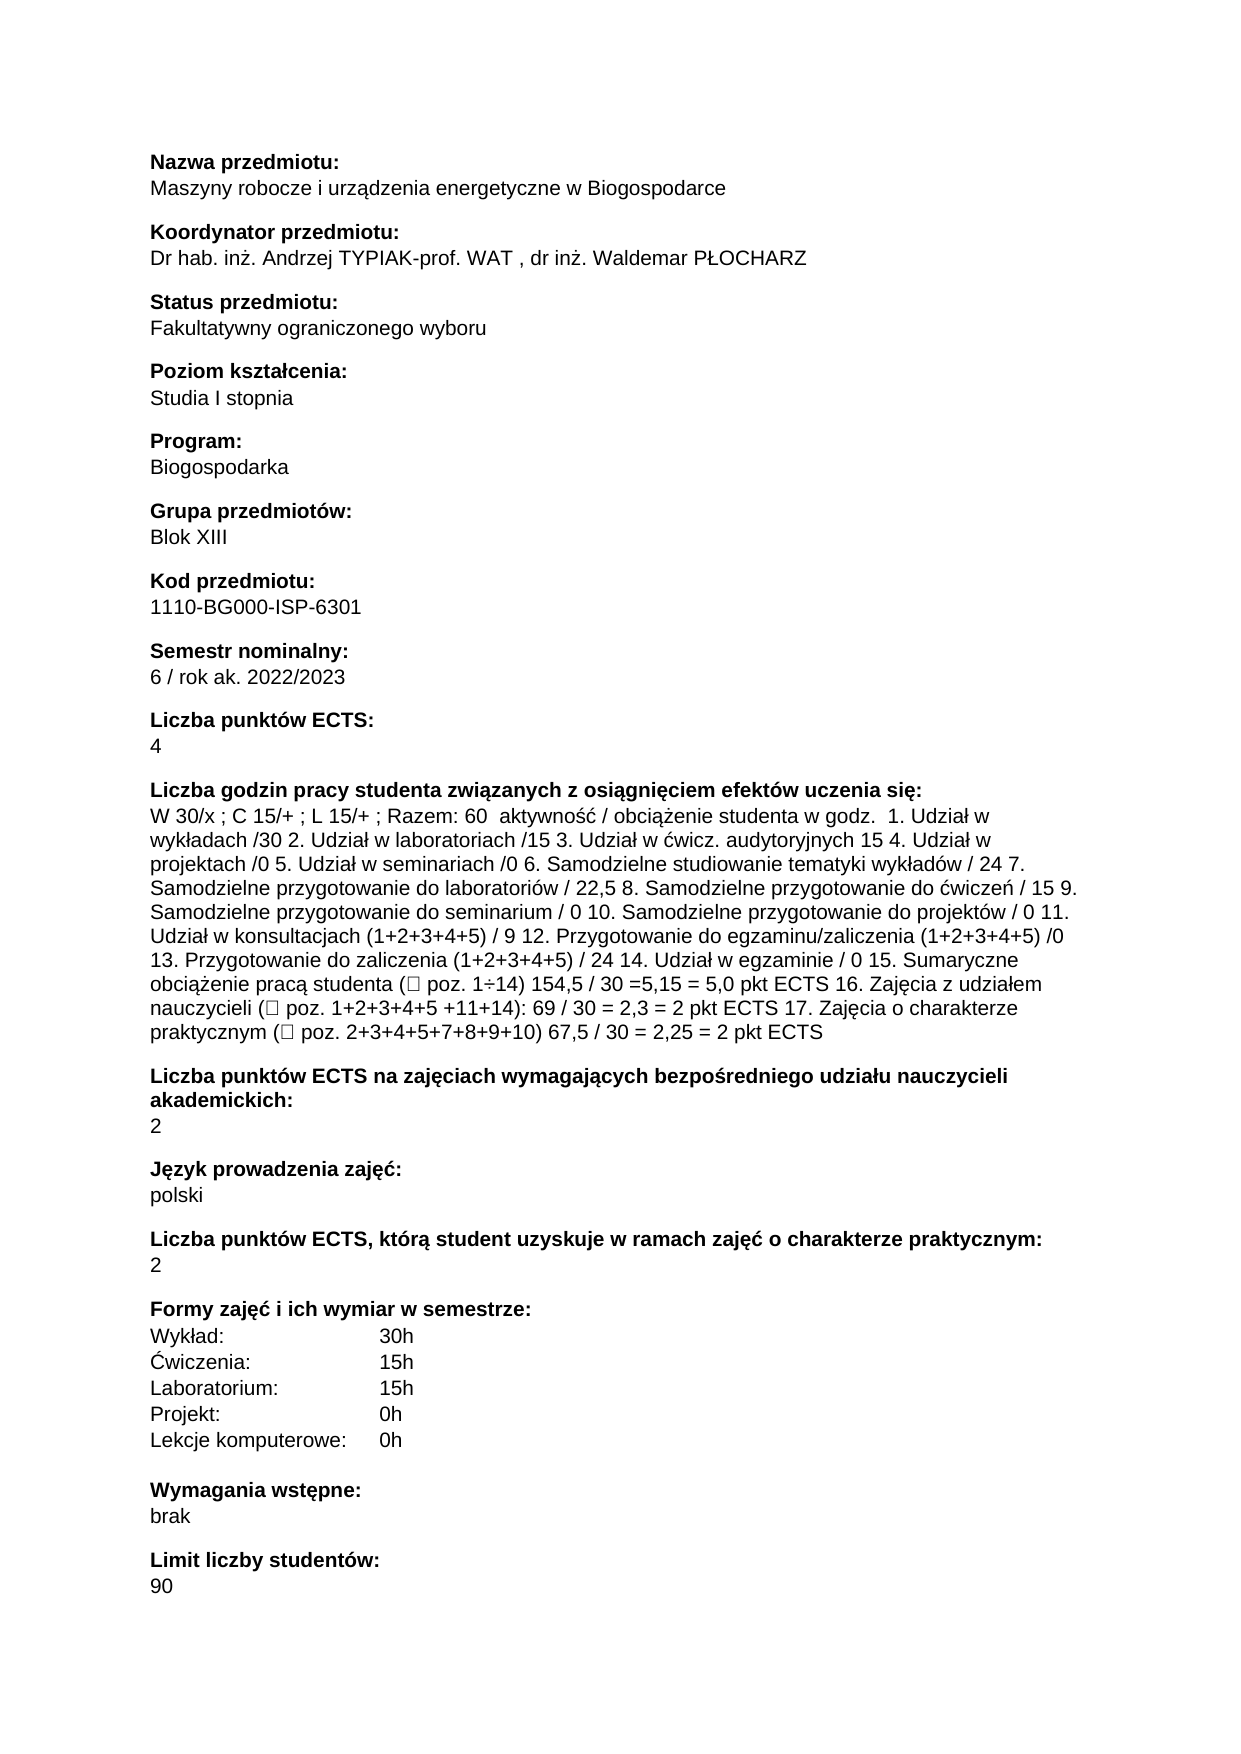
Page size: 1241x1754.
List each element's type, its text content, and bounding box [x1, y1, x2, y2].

text Liczba punktów ECTS, którą student uzyskuje w ramach zajęć o charakterze praktycznym: [150, 1227, 1090, 1251]
table_header Wykład: [140, 1323, 368, 1348]
text Studia I stopnia [150, 385, 1090, 409]
text Koordynator przedmiotu: [150, 220, 1090, 244]
text Program: [150, 429, 1090, 453]
text Liczba punktów ECTS na zajęciach wymagających bezpośredniego udziału nauczycieli akademickich: [150, 1063, 1090, 1111]
text 1110-BG000-ISP-6301 [150, 595, 1090, 619]
text Grupa przedmiotów: [150, 499, 1090, 523]
text Formy zajęć i ich wymiar w semestrze: [150, 1297, 1090, 1321]
text Język prowadzenia zajęć: [150, 1157, 1090, 1181]
table_cell Laboratorium: [140, 1376, 367, 1400]
text brak [150, 1504, 1090, 1528]
text Nazwa przedmiotu: [150, 150, 1090, 174]
text Liczba godzin pracy studenta związanych z osiągnięciem efektów uczenia się: [150, 778, 1090, 802]
text Limit liczby studentów: [150, 1547, 1090, 1571]
table_header 30h [369, 1323, 597, 1348]
table_cell 0h [369, 1400, 597, 1426]
text 2 [150, 1253, 1090, 1277]
table_cell Ćwiczenia: [140, 1350, 367, 1374]
text Liczba punktów ECTS: [150, 708, 1090, 732]
text 6 / rok ak. 2022/2023 [150, 664, 1090, 688]
text Maszyny robocze i urządzenia energetyczne w Biogospodarce [150, 176, 1090, 200]
text W 30/x ; C 15/+ ; L 15/+ ; Razem: 60 aktywność / obciążenie studenta w godz. 1. Udział w wykładach /30 2. Udział w laboratoriach /15 3. Udział w ćwicz. audytoryjnych 15 4. Udział w projektach /0 5. Udział w seminariach /0 6. Samodzielne studiowanie tematyki wykładów / 24 7. Samodzielne przygotowanie do laboratoriów / 22,5 8. Samodzielne przygotowanie do ćwiczeń / 15 9. Samodzielne przygotowanie do seminarium / 0 10. Samodzielne przygotowanie do projektów / 0 11. Udział w konsultacjach (1+2+3+4+5) / 9 12. Przygotowanie do egzaminu/zaliczenia (1+2+3+4+5) /0 13. Przygotowanie do zaliczenia (1+2+3+4+5) / 24 14. Udział w egzaminie / 0 15. Sumaryczne obciążenie pracą studenta ( poz. 1÷14) 154,5 / 30 =5,15 = 5,0 pkt ECTS 16. Zajęcia z udziałem nauczycieli ( poz. 1+2+3+4+5 +11+14): 69 / 30 = 2,3 = 2 pkt ECTS 17. Zajęcia o charakterze praktycznym ( poz. 2+3+4+5+7+8+9+10) 67,5 / 30 = 2,25 = 2 pkt ECTS [150, 804, 1090, 1044]
text Poziom kształcenia: [150, 359, 1090, 383]
text 90 [150, 1573, 1090, 1597]
table_cell 15h [369, 1348, 597, 1374]
text 2 [150, 1113, 1090, 1137]
table_cell 0h [369, 1426, 597, 1452]
text Semestr nominalny: [150, 638, 1090, 662]
text Biogospodarka [150, 455, 1090, 479]
text Kod przedmiotu: [150, 569, 1090, 593]
text 4 [150, 734, 1090, 758]
table_cell Projekt: [140, 1402, 367, 1426]
text Blok XIII [150, 525, 1090, 549]
table_cell Lekcje komputerowe: [140, 1428, 367, 1452]
table_cell 15h [369, 1374, 597, 1400]
text Fakultatywny ograniczonego wyboru [150, 316, 1090, 339]
text Wymagania wstępne: [150, 1478, 1090, 1502]
text Status przedmiotu: [150, 289, 1090, 313]
text Dr hab. inż. Andrzej TYPIAK-prof. WAT , dr inż. Waldemar PŁOCHARZ [150, 246, 1090, 270]
text polski [150, 1183, 1090, 1207]
